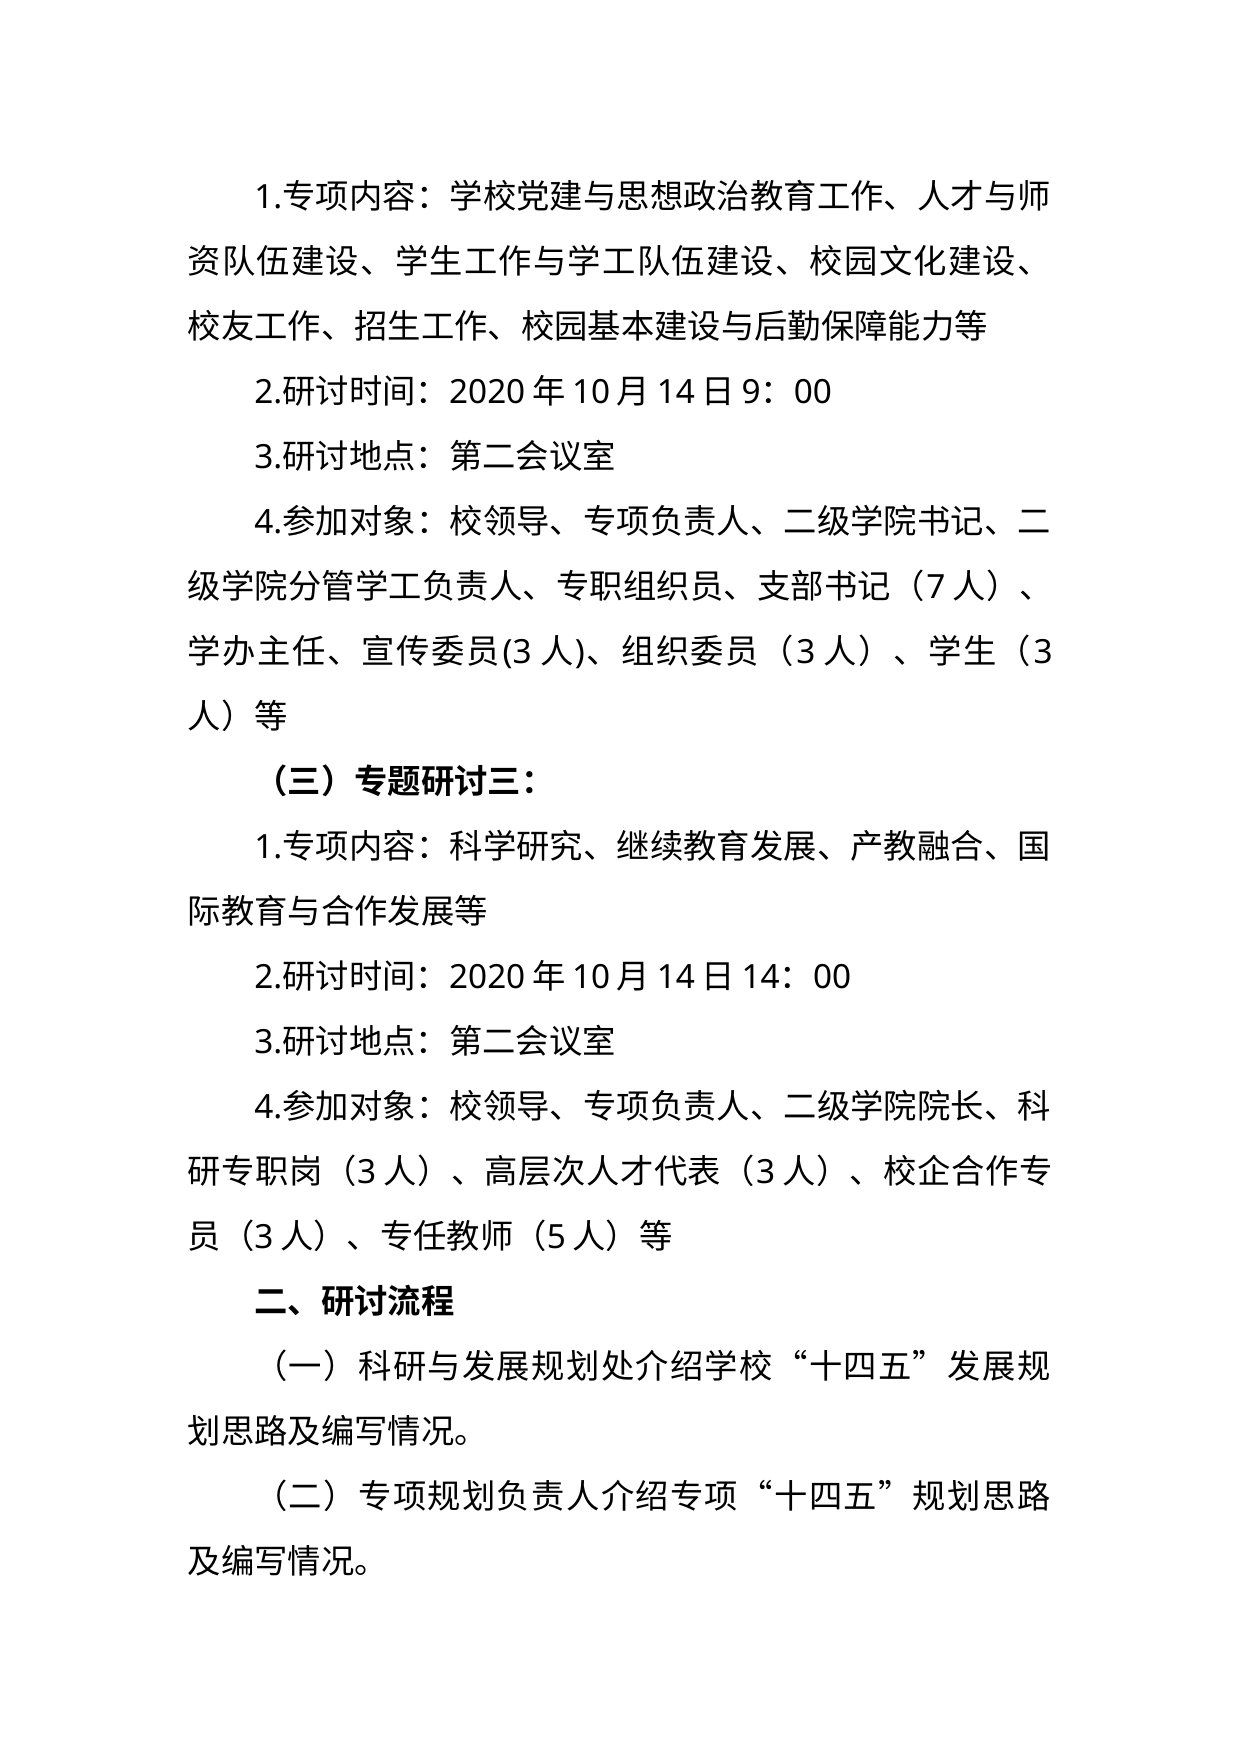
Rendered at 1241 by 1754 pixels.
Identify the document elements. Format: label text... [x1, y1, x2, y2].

text 2.研讨时间：2020年10月14日14：00 [187, 942, 1053, 1007]
text 1.专项内容：科学研究、继续教育发展、产教融合、国际教育与合作发展等 [187, 812, 1053, 942]
text 二、研讨流程 [187, 1267, 1053, 1332]
text 3.研讨地点：第二会议室 [187, 422, 1053, 487]
text 1.专项内容：学校党建与思想政治教育工作、人才与师资队伍建设、学生工作与学工队伍建设、校园文化建设、校友工作、招生工作、校园基本建设与后勤保障能力等 [187, 162, 1053, 357]
text 4.参加对象：校领导、专项负责人、二级学院书记、二级学院分管学工负责人、专职组织员、支部书记（7人）、学办主任、宣传委员(3人)、组织委员（3人）、学生（3人）等 [187, 487, 1053, 747]
text 3.研讨地点：第二会议室 [187, 1007, 1053, 1072]
text 2.研讨时间：2020年10月14日9：00 [187, 357, 1053, 422]
text （一）科研与发展规划处介绍学校“十四五”发展规划思路及编写情况。 [187, 1332, 1053, 1462]
text （二）专项规划负责人介绍专项“十四五”规划思路及编写情况。 [187, 1462, 1053, 1592]
text 4.参加对象：校领导、专项负责人、二级学院院长、科研专职岗（3人）、高层次人才代表（3人）、校企合作专员（3人）、专任教师（5人）等 [187, 1072, 1053, 1267]
text （三）专题研讨三： [187, 747, 1053, 812]
